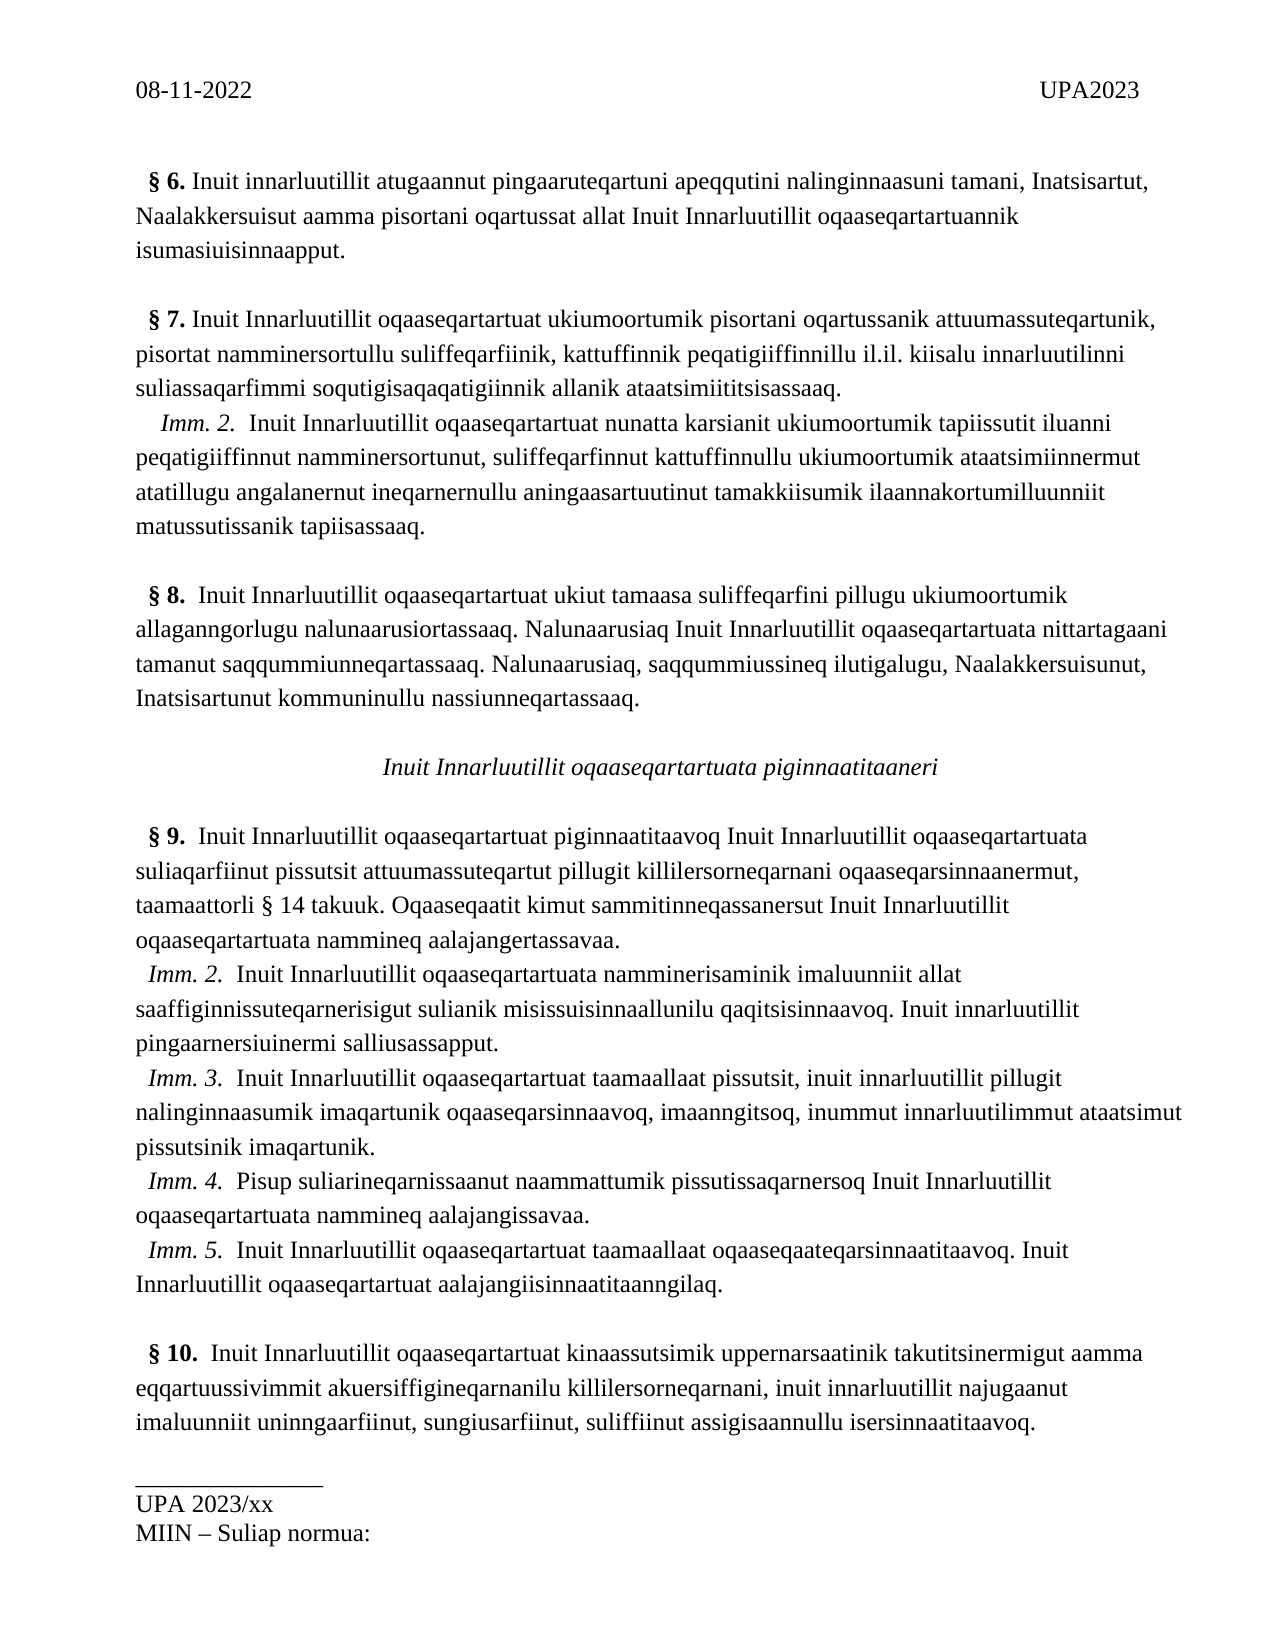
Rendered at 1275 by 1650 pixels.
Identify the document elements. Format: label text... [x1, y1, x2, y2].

text § 9. Inuit Innarluutillit oqaaseqartartuat piginnaatitaavoq Inuit Innarluutillit oqaaseqartartuata suliaqarfiinut pissutsit attuumassuteqartut pillugit killilersorneqarnani oqaaseqarsinnaanermut, taamaattorli § 14 takuuk. Oqaaseqaatit kimut sammitinneqassanersut Inuit Innarluutillit oqaaseqartartuata nammineq aalajangertassavaa. Imm. 2. Inuit Innarluutillit oqaaseqartartuata namminerisaminik imaluunniit allat saaffiginnissuteqarnerisigut sulianik misissuisinnaallunilu qaqitsisinnaavoq. Inuit innarluutillit pingaarnersiuinermi salliusassapput. [135, 821, 1185, 1057]
text Imm. 3. Inuit Innarluutillit oqaaseqartartuat taamaallaat pissutsit, inuit innarluutillit pillugit nalinginnaasumik imaqartunik oqaaseqarsinnaavoq, imaanngitsoq, inummut innarluutilimmut ataatsimut pissutsinik imaqartunik. [135, 1063, 1185, 1160]
text Imm. 4. Pisup suliarineqarnissaanut naammattumik pissutissaqarnersoq Inuit Innarluutillit oqaaseqartartuata nammineq aalajangissavaa. [135, 1166, 1185, 1229]
text § 10. Inuit Innarluutillit oqaaseqartartuat kinaassutsimik uppernarsaatinik takutitsinermigut aamma eqqartuussivimmit akuersiffigineqarnanilu killilersorneqarnani, inuit innarluutillit najugaanut imaluunniit uninngaarfiinut, sungiusarfiinut, suliffiinut assigisaannullu isersinnaatitaavoq. [135, 1338, 1185, 1436]
text Inuit Innarluutillit oqaaseqartartuata piginnaatitaaneri [135, 752, 1185, 781]
text § 6. Inuit innarluutillit atugaannut pingaaruteqartuni apeqqutini nalinginnaasuni tamani, Inatsisartut, Naalakkersuisut aamma pisortani oqartussat allat Inuit Innarluutillit oqaaseqartartuannik isumasiuisinnaapput. [135, 166, 1185, 264]
text Imm. 2. Inuit Innarluutillit oqaaseqartartuat nunatta karsianit ukiumoortumik tapiissutit iluanni peqatigiiffinnut namminersortunut, suliffeqarfinnut kattuffinnullu ukiumoortumik ataatsimiinnermut atatillugu angalanernut ineqarnernullu aningaasartuutinut tamakkiisumik ilaannakortumilluunniit matussutissanik tapiisassaaq. [135, 408, 1185, 540]
text § 7. Inuit Innarluutillit oqaaseqartartuat ukiumoortumik pisortani oqartussanik attuumassuteqartunik, pisortat namminersortullu suliffeqarfiinik, kattuffinnik peqatigiiffinnillu il.il. kiisalu innarluutilinni suliassaqarfimmi soqutigisaqaqatigiinnik allanik ataatsimiititsisassaaq. [135, 304, 1185, 402]
text Imm. 5. Inuit Innarluutillit oqaaseqartartuat taamaallaat oqaaseqaateqarsinnaatitaavoq. Inuit Innarluutillit oqaaseqartartuat aalajangiisinnaatitaanngilaq. [135, 1235, 1185, 1298]
text § 8. Inuit Innarluutillit oqaaseqartartuat ukiut tamaasa suliffeqarfini pillugu ukiumoortumik allaganngorlugu nalunaarusiortassaaq. Nalunaarusiaq Inuit Innarluutillit oqaaseqartartuata nittartagaani tamanut saqqummiunneqartassaaq. Nalunaarusiaq, saqqummiussineq ilutigalugu, Naalakkersuisunut, Inatsisartunut kommuninullu nassiunneqartassaaq. [135, 580, 1185, 712]
